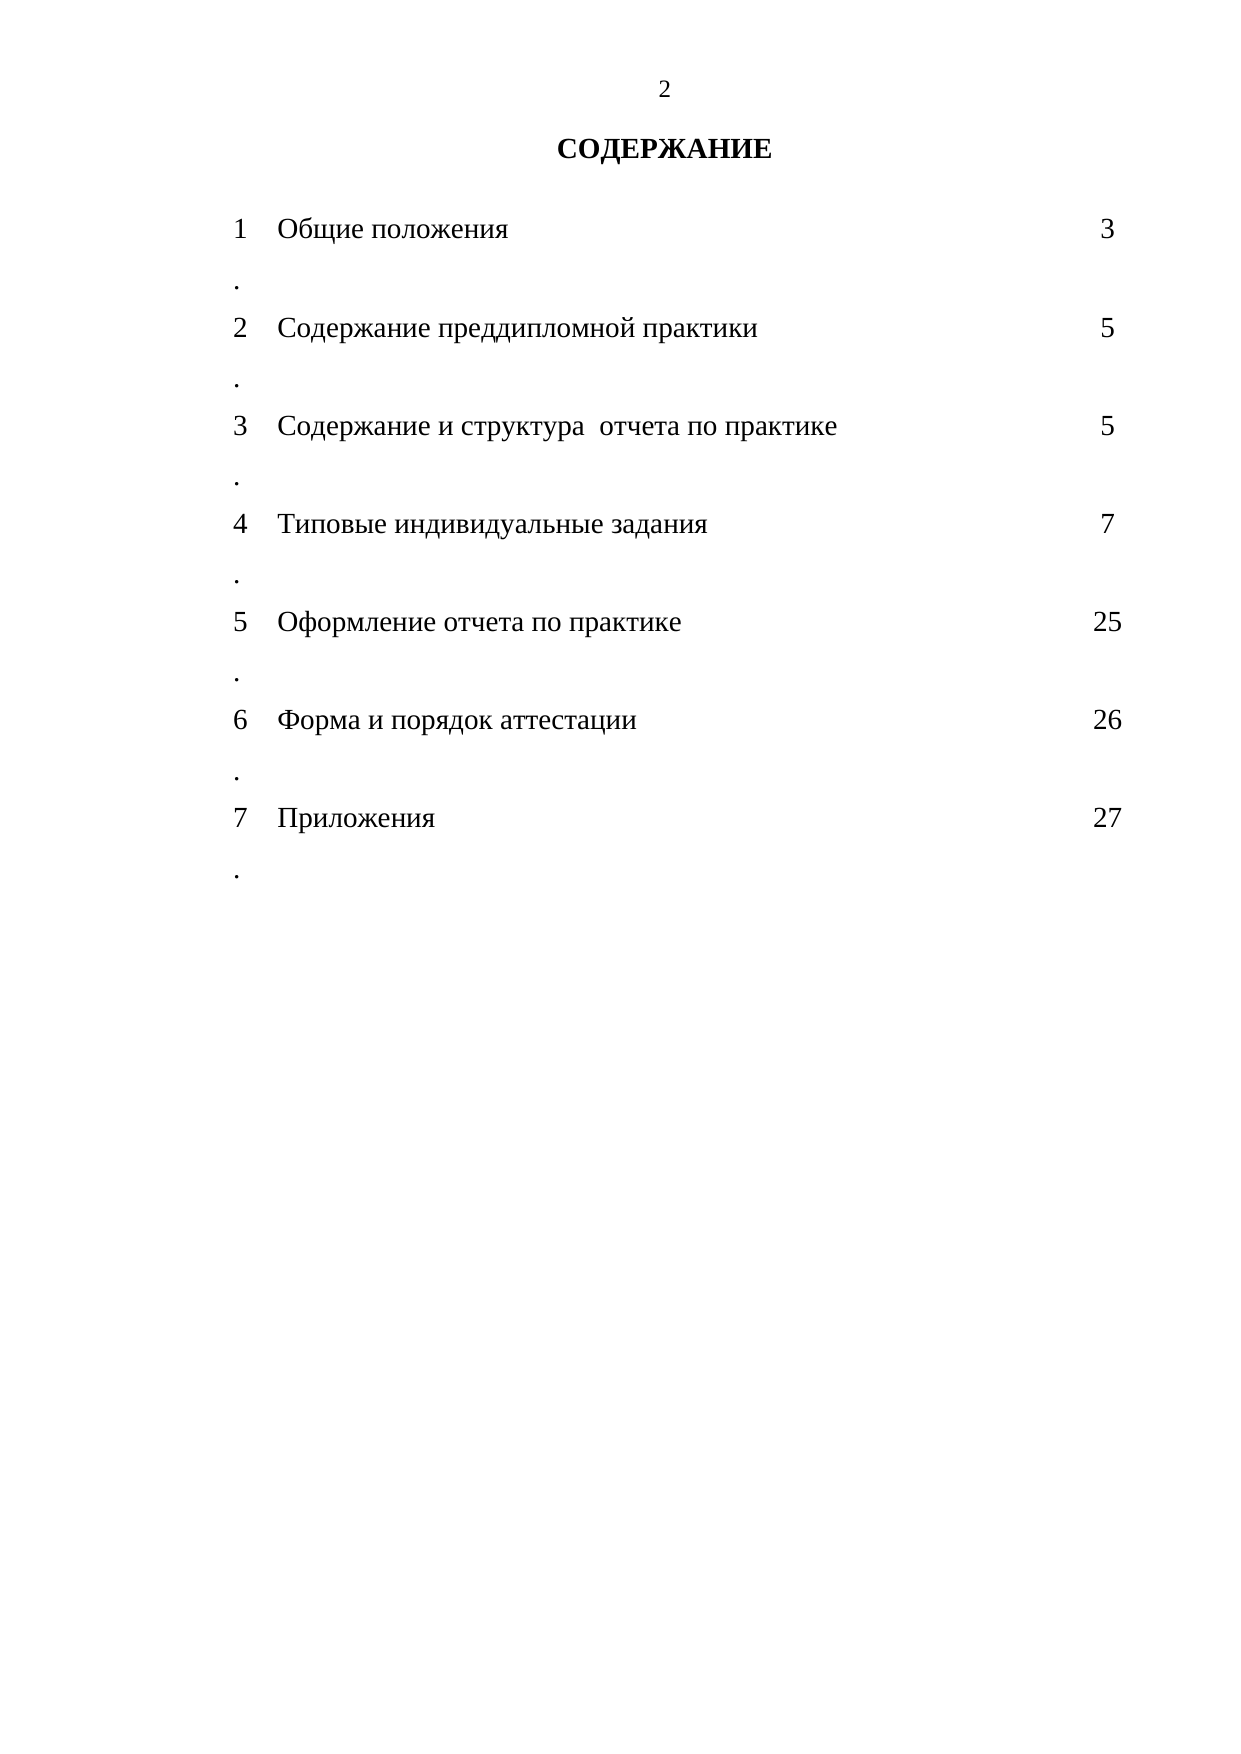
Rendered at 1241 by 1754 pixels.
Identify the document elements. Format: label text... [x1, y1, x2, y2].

table_cell Приложения [266, 800, 1063, 898]
table_cell Содержание преддипломной практики [266, 310, 1063, 408]
table_cell 5 [1063, 408, 1152, 506]
table_cell 4. [222, 506, 266, 604]
table_header 1. [222, 212, 266, 310]
text СОДЕРЖАНИЕ [177, 131, 1152, 165]
table_cell 26 [1063, 702, 1152, 800]
table_cell 27 [1063, 800, 1152, 898]
table_cell 5 [1063, 310, 1152, 408]
table_cell 7 [1063, 506, 1152, 604]
table_cell Содержание и структура отчета по практике [266, 408, 1063, 506]
table_cell Типовые индивидуальные задания [266, 506, 1063, 604]
table_header Общие положения [266, 212, 1063, 310]
table_cell 2. [222, 310, 266, 408]
table_cell 5. [222, 604, 266, 702]
table_cell Оформление отчета по практике [266, 604, 1063, 702]
table_cell 6. [222, 702, 266, 800]
table_cell 3. [222, 408, 266, 506]
table_header 3 [1063, 212, 1152, 310]
table_cell 7. [222, 800, 266, 898]
table_cell Форма и порядок аттестации [266, 702, 1063, 800]
table_cell 25 [1063, 604, 1152, 702]
